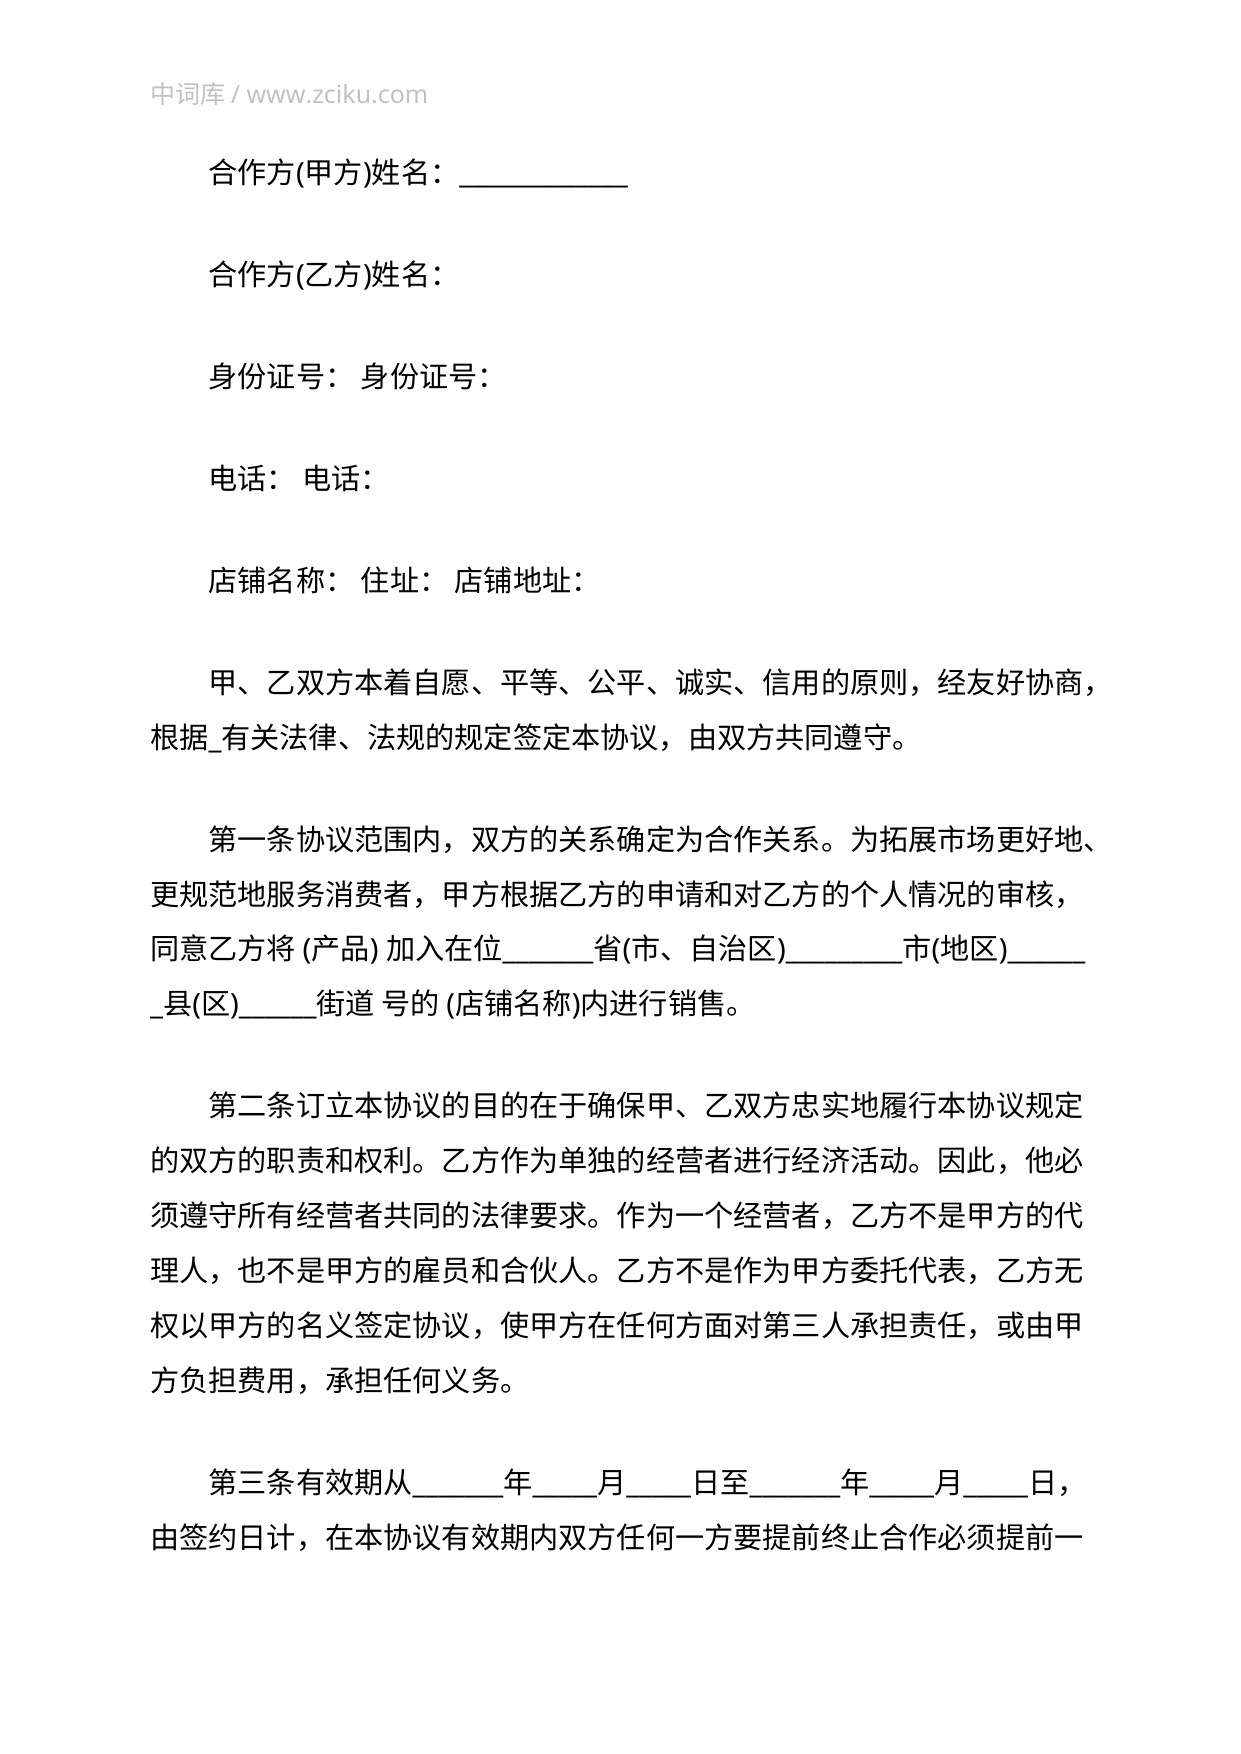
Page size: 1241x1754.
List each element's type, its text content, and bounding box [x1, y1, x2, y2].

text 第一条协议范围内，双方的关系确定为合作关系。为拓展市场更好地、更规范地服务消费者，甲方根据乙方的申请和对乙方的个人情况的审核，同意乙方将 (产品) 加入在位_______省(市、自治区)_________市(地区)_______县(区)______街道 号的 (店铺名称)内进行销售。 [150, 816, 1090, 1023]
text 第二条订立本协议的目的在于确保甲、乙双方忠实地履行本协议规定的双方的职责和权利。乙方作为单独的经营者进行经济活动。因此，他必须遵守所有经营者共同的法律要求。作为一个经营者，乙方不是甲方的代理人，也不是甲方的雇员和合伙人。乙方不是作为甲方委托代表，乙方无权以甲方的名义签定协议，使甲方在任何方面对第三人承担责任，或由甲方负担费用，承担任何义务。 [150, 1083, 1090, 1400]
text 合作方(甲方)姓名：_____________ [150, 150, 1090, 192]
text 身份证号： 身份证号： [150, 354, 1090, 396]
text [150, 1459, 1090, 1556]
text 店铺名称： 住址： 店铺地址： [150, 557, 1090, 600]
text 甲、乙双方本着自愿、平等、公平、诚实、信用的原则，经友好协商，根据_有关法律、法规的规定签定本协议，由双方共同遵守。 [150, 659, 1090, 757]
text 电话： 电话： [150, 456, 1090, 498]
text 合作方(乙方)姓名： [150, 252, 1090, 294]
